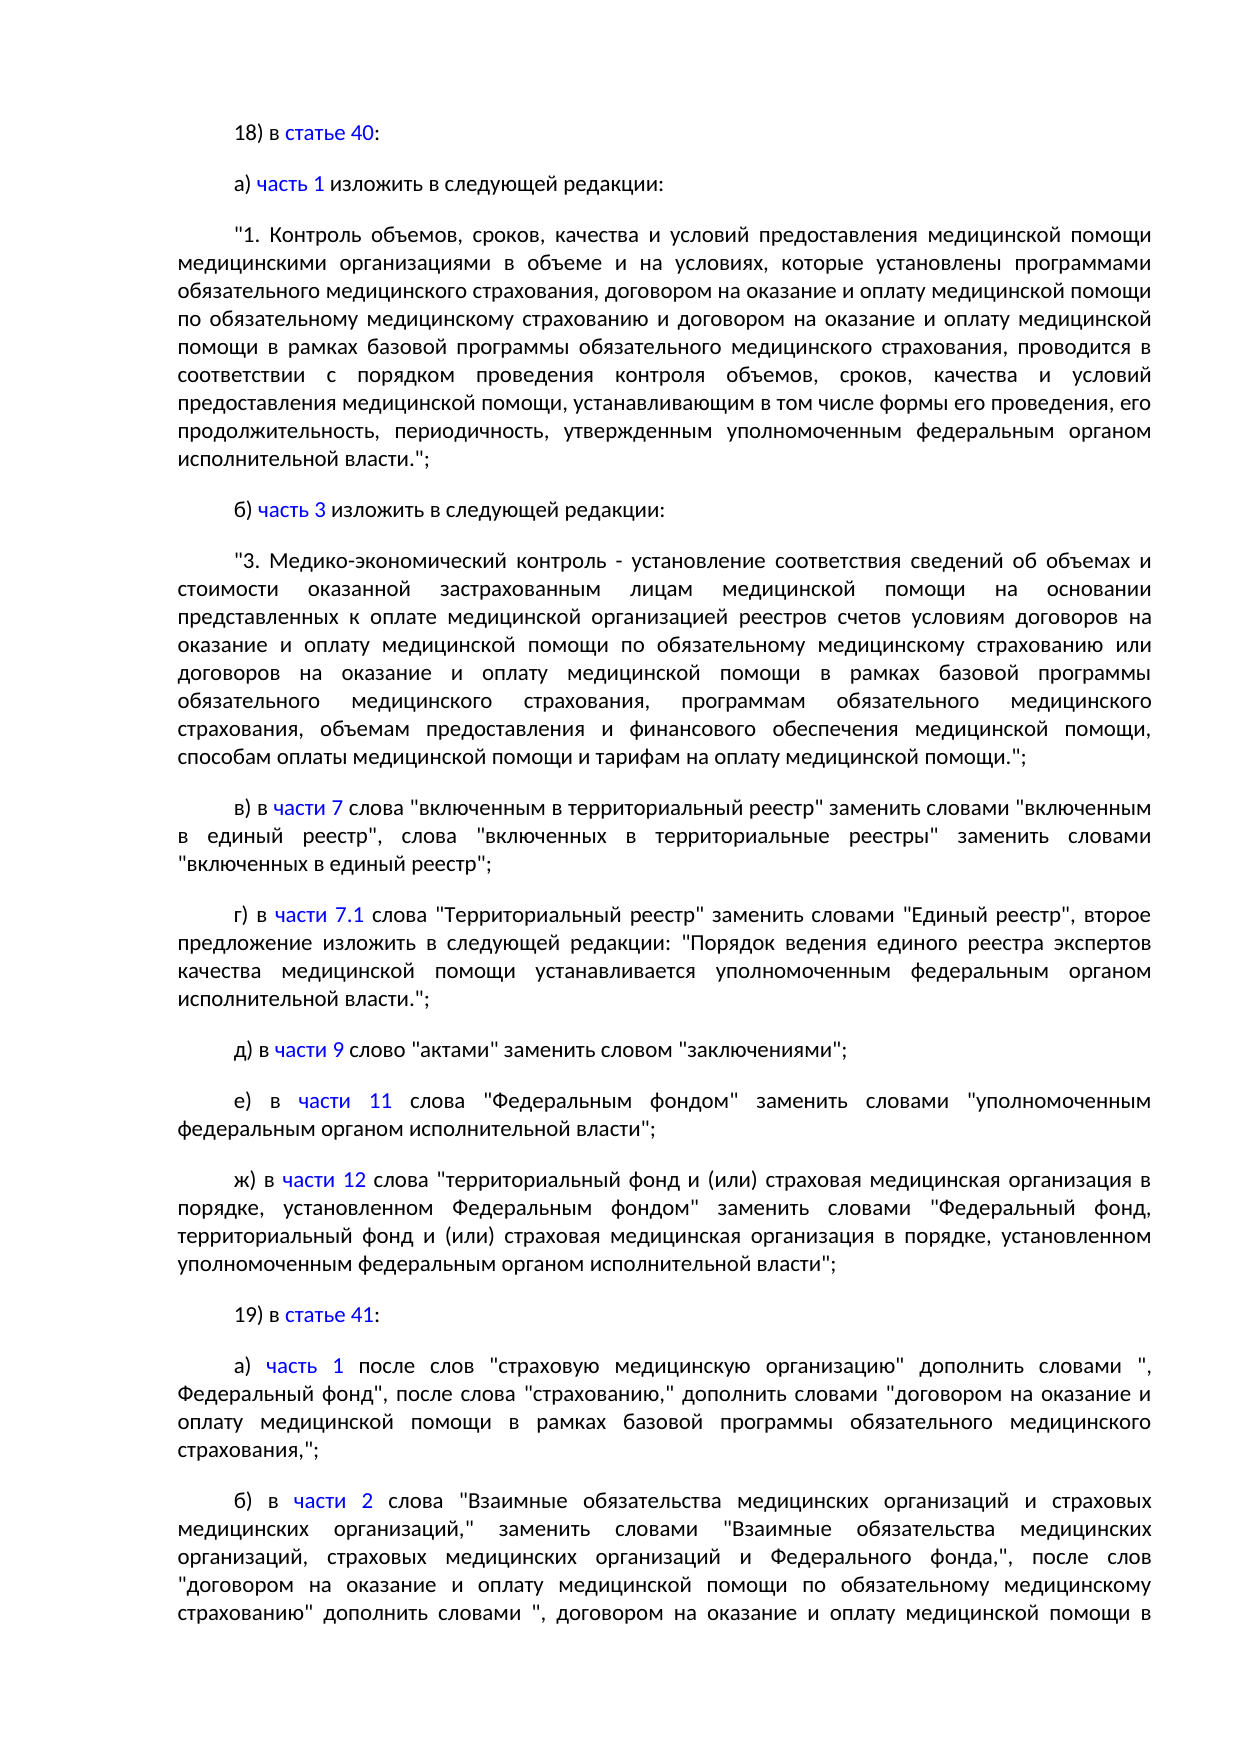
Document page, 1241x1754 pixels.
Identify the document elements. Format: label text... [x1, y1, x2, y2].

text г) в части 7.1 слова "Территориальный реестр" заменить словами "Единый реестр", второе предложение изложить в следующей редакции: "Порядок ведения единого реестра экспертов качества медицинской помощи устанавливается уполномоченным федеральным органом исполнительной власти."; [177, 900, 1152, 1012]
text ж) в части 12 слова "территориальный фонд и (или) страховая медицинская организация в порядке, установленном Федеральным фондом" заменить словами "Федеральный фонд, территориальный фонд и (или) страховая медицинская организация в порядке, установленном уполномоченным федеральным органом исполнительной власти"; [177, 1165, 1152, 1277]
text 19) в статье 41: [177, 1300, 1152, 1328]
text 18) в статье 40: [177, 118, 1152, 146]
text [177, 1486, 1152, 1626]
text д) в части 9 слово "актами" заменить словом "заключениями"; [177, 1035, 1152, 1063]
text в) в части 7 слова "включенным в территориальный реестр" заменить словами "включенным в единый реестр", слова "включенных в территориальные реестры" заменить словами "включенных в единый реестр"; [177, 793, 1152, 877]
text б) часть 3 изложить в следующей редакции: [177, 495, 1152, 523]
text "3. Медико-экономический контроль - установление соответствия сведений об объемах и стоимости оказанной застрахованным лицам медицинской помощи на основании представленных к оплате медицинской организацией реестров счетов условиям договоров на оказание и оплату медицинской помощи по обязательному медицинскому страхованию или договоров на оказание и оплату медицинской помощи в рамках базовой программы обязательного медицинского страхования, программам обязательного медицинского страхования, объемам предоставления и финансового обеспечения медицинской помощи, способам оплаты медицинской помощи и тарифам на оплату медицинской помощи."; [177, 546, 1152, 770]
text е) в части 11 слова "Федеральным фондом" заменить словами "уполномоченным федеральным органом исполнительной власти"; [177, 1086, 1152, 1142]
text а) часть 1 после слов "страховую медицинскую организацию" дополнить словами ", Федеральный фонд", после слова "страхованию," дополнить словами "договором на оказание и оплату медицинской помощи в рамках базовой программы обязательного медицинского страхования,"; [177, 1351, 1152, 1463]
text "1. Контроль объемов, сроков, качества и условий предоставления медицинской помощи медицинскими организациями в объеме и на условиях, которые установлены программами обязательного медицинского страхования, договором на оказание и оплату медицинской помощи по обязательному медицинскому страхованию и договором на оказание и оплату медицинской помощи в рамках базовой программы обязательного медицинского страхования, проводится в соответствии с порядком проведения контроля объемов, сроков, качества и условий предоставления медицинской помощи, устанавливающим в том числе формы его проведения, его продолжительность, периодичность, утвержденным уполномоченным федеральным органом исполнительной власти."; [177, 220, 1152, 472]
text а) часть 1 изложить в следующей редакции: [177, 169, 1152, 197]
